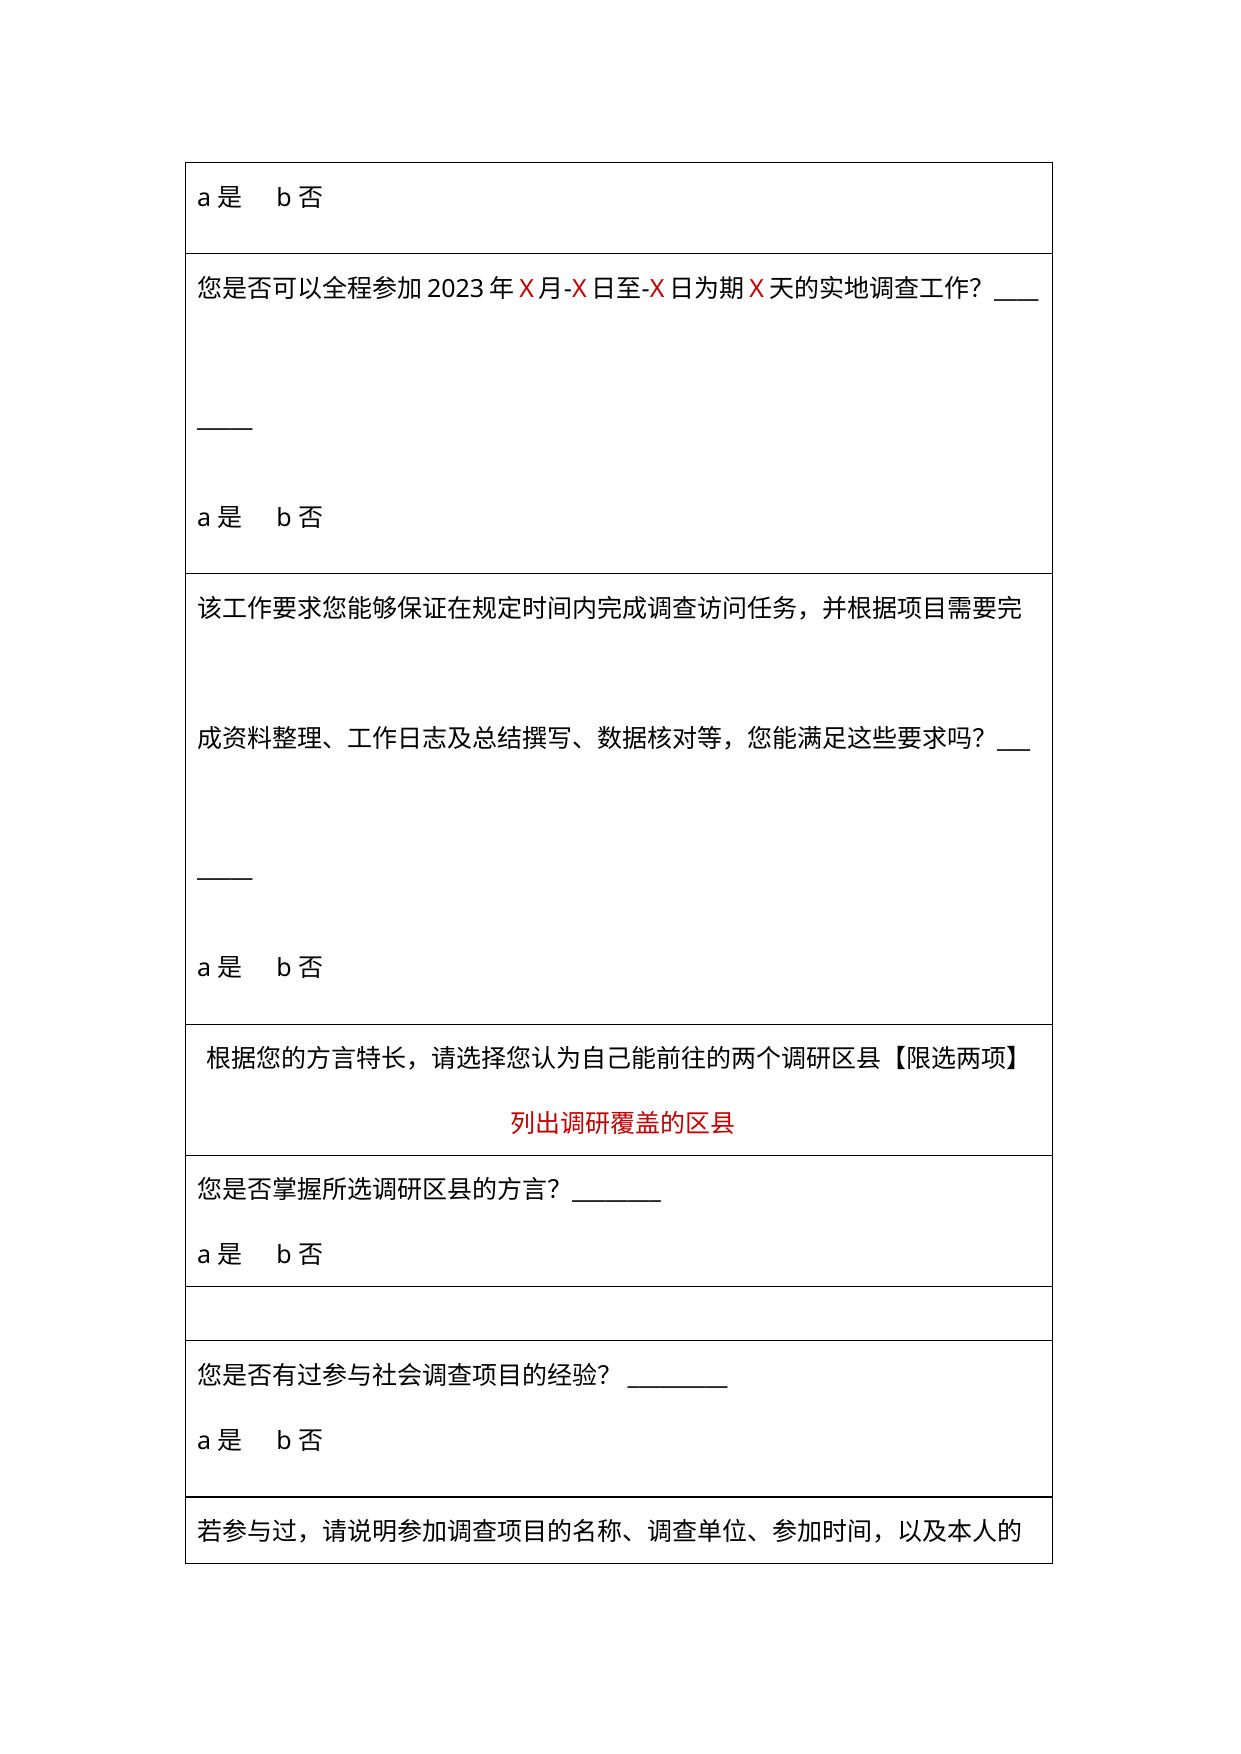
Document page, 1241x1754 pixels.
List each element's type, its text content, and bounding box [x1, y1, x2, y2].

table_cell 根据您的方言特长，请选择您认为自己能前往的两个调研区县【限选两项】 列出调研覆盖的区县 [186, 1025, 1052, 1154]
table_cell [186, 163, 1052, 253]
table_cell [186, 1287, 1052, 1340]
table_cell 该工作要求您能够保证在规定时间内完成调查访问任务，并根据项目需要完成资料整理、工作日志及总结撰写、数据核对等，您能满足这些要求吗？________ a 是 b 否 [186, 574, 1052, 1023]
table_cell 您是否可以全程参加2023年X月-X日至-X日为期X天的实地调查工作？_________ a 是 b 否 [186, 254, 1052, 573]
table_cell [186, 1498, 1052, 1562]
table_cell 您是否有过参与社会调查项目的经验？ _________ a 是 b 否 [186, 1341, 1052, 1496]
table_cell 您是否掌握所选调研区县的方言？________ a 是 b 否 [186, 1156, 1052, 1286]
